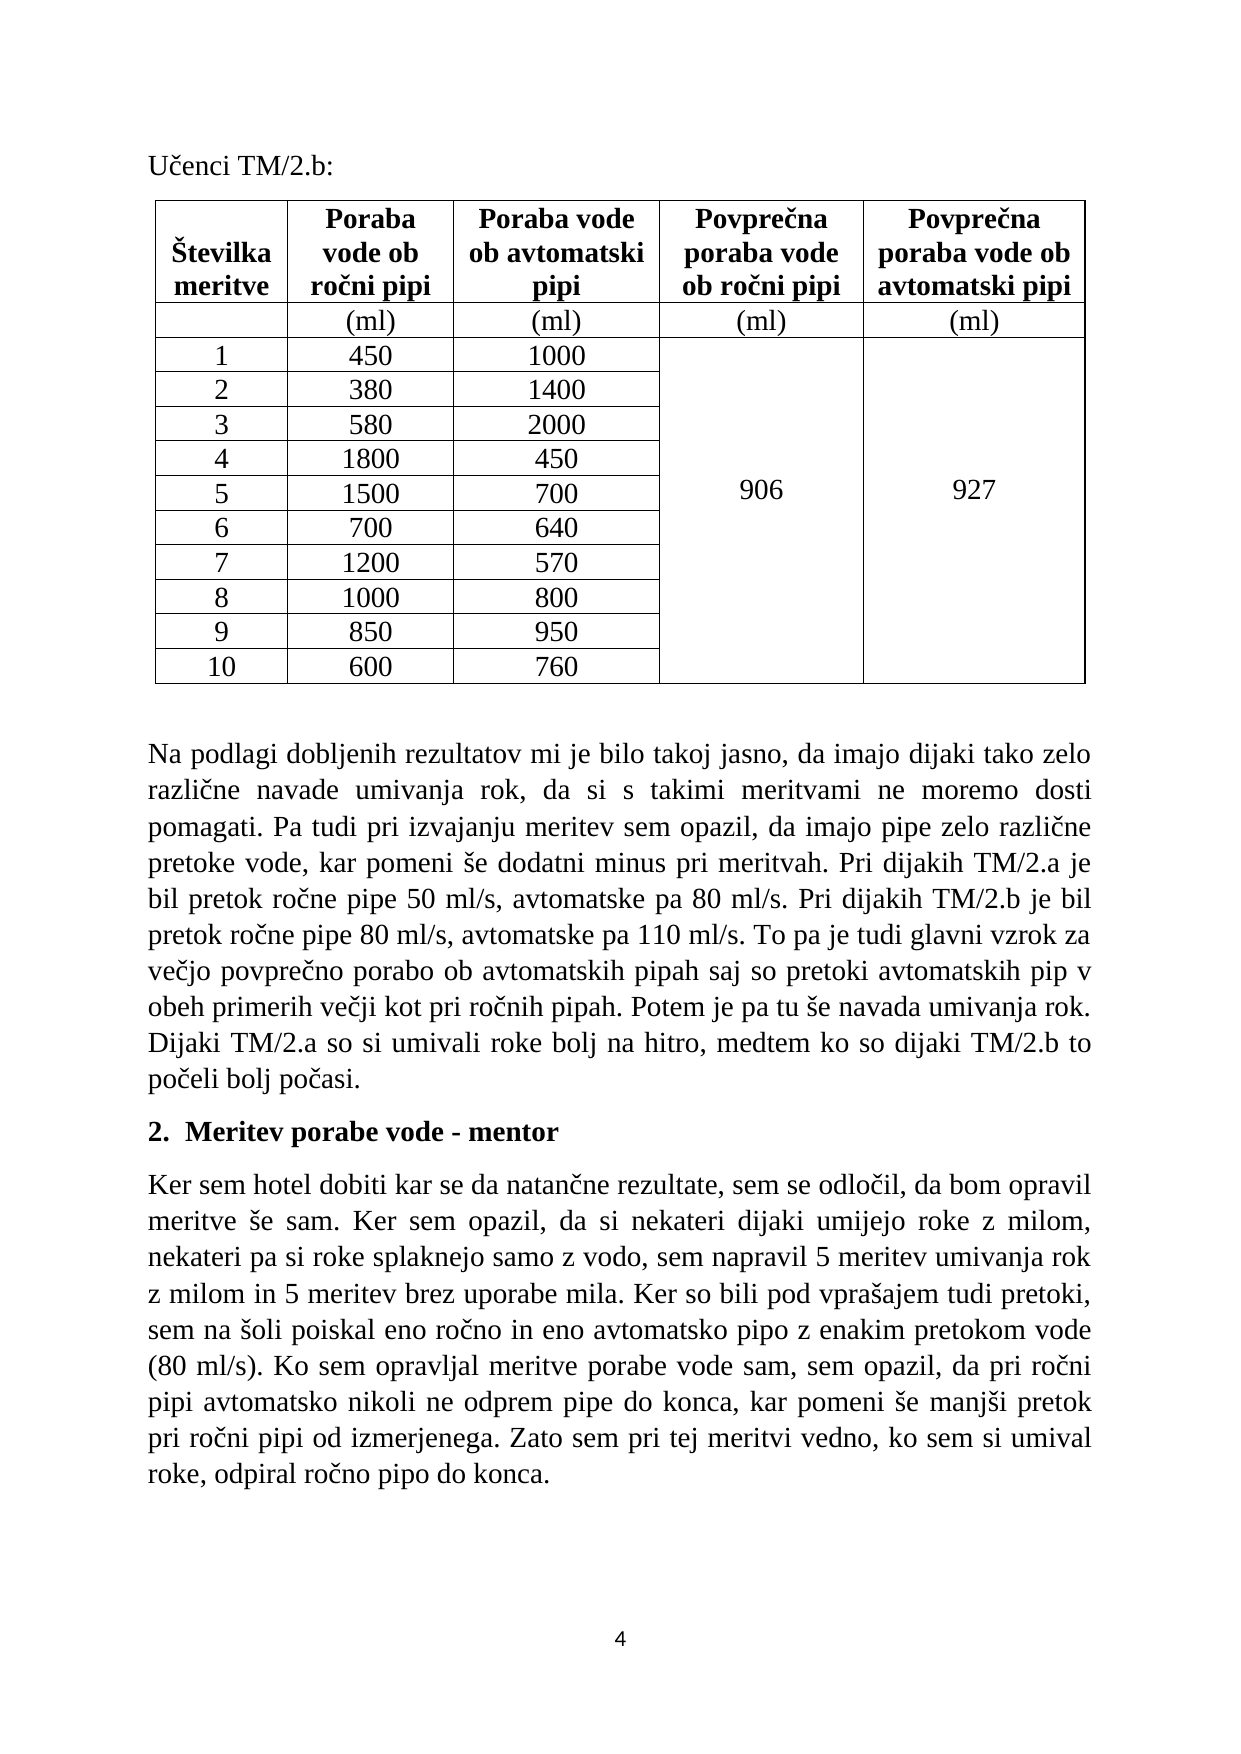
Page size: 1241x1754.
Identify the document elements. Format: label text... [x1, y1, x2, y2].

table_cell 640 [454, 511, 659, 544]
table_cell 4 [156, 441, 287, 475]
table_header Številka meritve [156, 201, 287, 302]
table_cell 450 [288, 338, 453, 371]
table_cell 450 [454, 441, 659, 475]
table_cell 850 [288, 614, 453, 648]
table_cell 5 [156, 476, 287, 509]
table_cell 9 [156, 614, 287, 648]
text Učenci TM/2.b: [148, 148, 1093, 181]
table_cell 700 [454, 476, 659, 509]
table_cell 8 [156, 580, 287, 613]
table_header Poraba vode ob ročni pipi [288, 201, 453, 302]
table_cell 1 [156, 338, 287, 371]
text Ker sem hotel dobiti kar se da natančne rezultate, sem se odločil, da bom opravil meritve še sam. Ker sem opazil, da si nekateri dijaki umijejo roke z milom, nekateri pa si roke splaknejo samo z vodo, sem napravil 5 meritev umivanja rok z milom in 5 meritev brez uporabe mila. Ker so bili pod vprašajem tudi pretoki, sem na šoli poiskal eno ročno in eno avtomatsko pipo z enakim pretokom vode (80 ml/s). Ko sem opravljal meritve porabe vode sam, sem opazil, da pri ročni pipi avtomatsko nikoli ne odprem pipe do konca, kar pomeni še manjši pretok pri ročni pipi od izmerjenega. Zato sem pri tej meritvi vedno, ko sem si umival roke, odpiral ročno pipo do konca. [148, 1167, 1093, 1490]
table_cell [156, 303, 287, 337]
table_cell 380 [288, 372, 453, 406]
table_cell 800 [454, 580, 659, 613]
table_cell 906 [660, 338, 863, 682]
table_cell (ml) [864, 303, 1084, 337]
table_cell 600 [288, 649, 453, 682]
table_cell 2 [156, 372, 287, 406]
table_cell 1200 [288, 545, 453, 579]
table_cell 580 [288, 407, 453, 440]
table_cell 1000 [288, 580, 453, 613]
table_header Povprečna poraba vode ob avtomatski pipi [864, 201, 1084, 302]
table_cell 1500 [288, 476, 453, 509]
table_cell 927 [864, 338, 1084, 682]
table_header Poraba vode ob avtomatski pipi [454, 201, 659, 302]
table_cell (ml) [454, 303, 659, 337]
list Meritev porabe vode - mentor [148, 1114, 1093, 1148]
table_cell 700 [288, 511, 453, 544]
table_header Povprečna poraba vode ob ročni pipi [660, 201, 863, 302]
table_cell 6 [156, 511, 287, 544]
table_cell 7 [156, 545, 287, 579]
table_cell 1800 [288, 441, 453, 475]
table_cell 760 [454, 649, 659, 682]
table_cell 1000 [454, 338, 659, 371]
table_cell (ml) [660, 303, 863, 337]
text Na podlagi dobljenih rezultatov mi je bilo takoj jasno, da imajo dijaki tako zelo različne navade umivanja rok, da si s takimi meritvami ne moremo dosti pomagati. Pa tudi pri izvajanju meritev sem opazil, da imajo pipe zelo različne pretoke vode, kar pomeni še dodatni minus pri meritvah. Pri dijakih TM/2.a je bil pretok ročne pipe 50 ml/s, avtomatske pa 80 ml/s. Pri dijakih TM/2.b je bil pretok ročne pipe 80 ml/s, avtomatske pa 110 ml/s. To pa je tudi glavni vzrok za večjo povprečno porabo ob avtomatskih pipah saj so pretoki avtomatskih pip v obeh primerih večji kot pri ročnih pipah. Potem je pa tu še navada umivanja rok. Dijaki TM/2.a so si umivali roke bolj na hitro, medtem ko so dijaki TM/2.b to počeli bolj počasi. [148, 736, 1093, 1095]
table_cell (ml) [288, 303, 453, 337]
table_cell 570 [454, 545, 659, 579]
table_cell 2000 [454, 407, 659, 440]
table_cell 1400 [454, 372, 659, 406]
table_cell 950 [454, 614, 659, 648]
table_cell 3 [156, 407, 287, 440]
table_cell 10 [156, 649, 287, 682]
